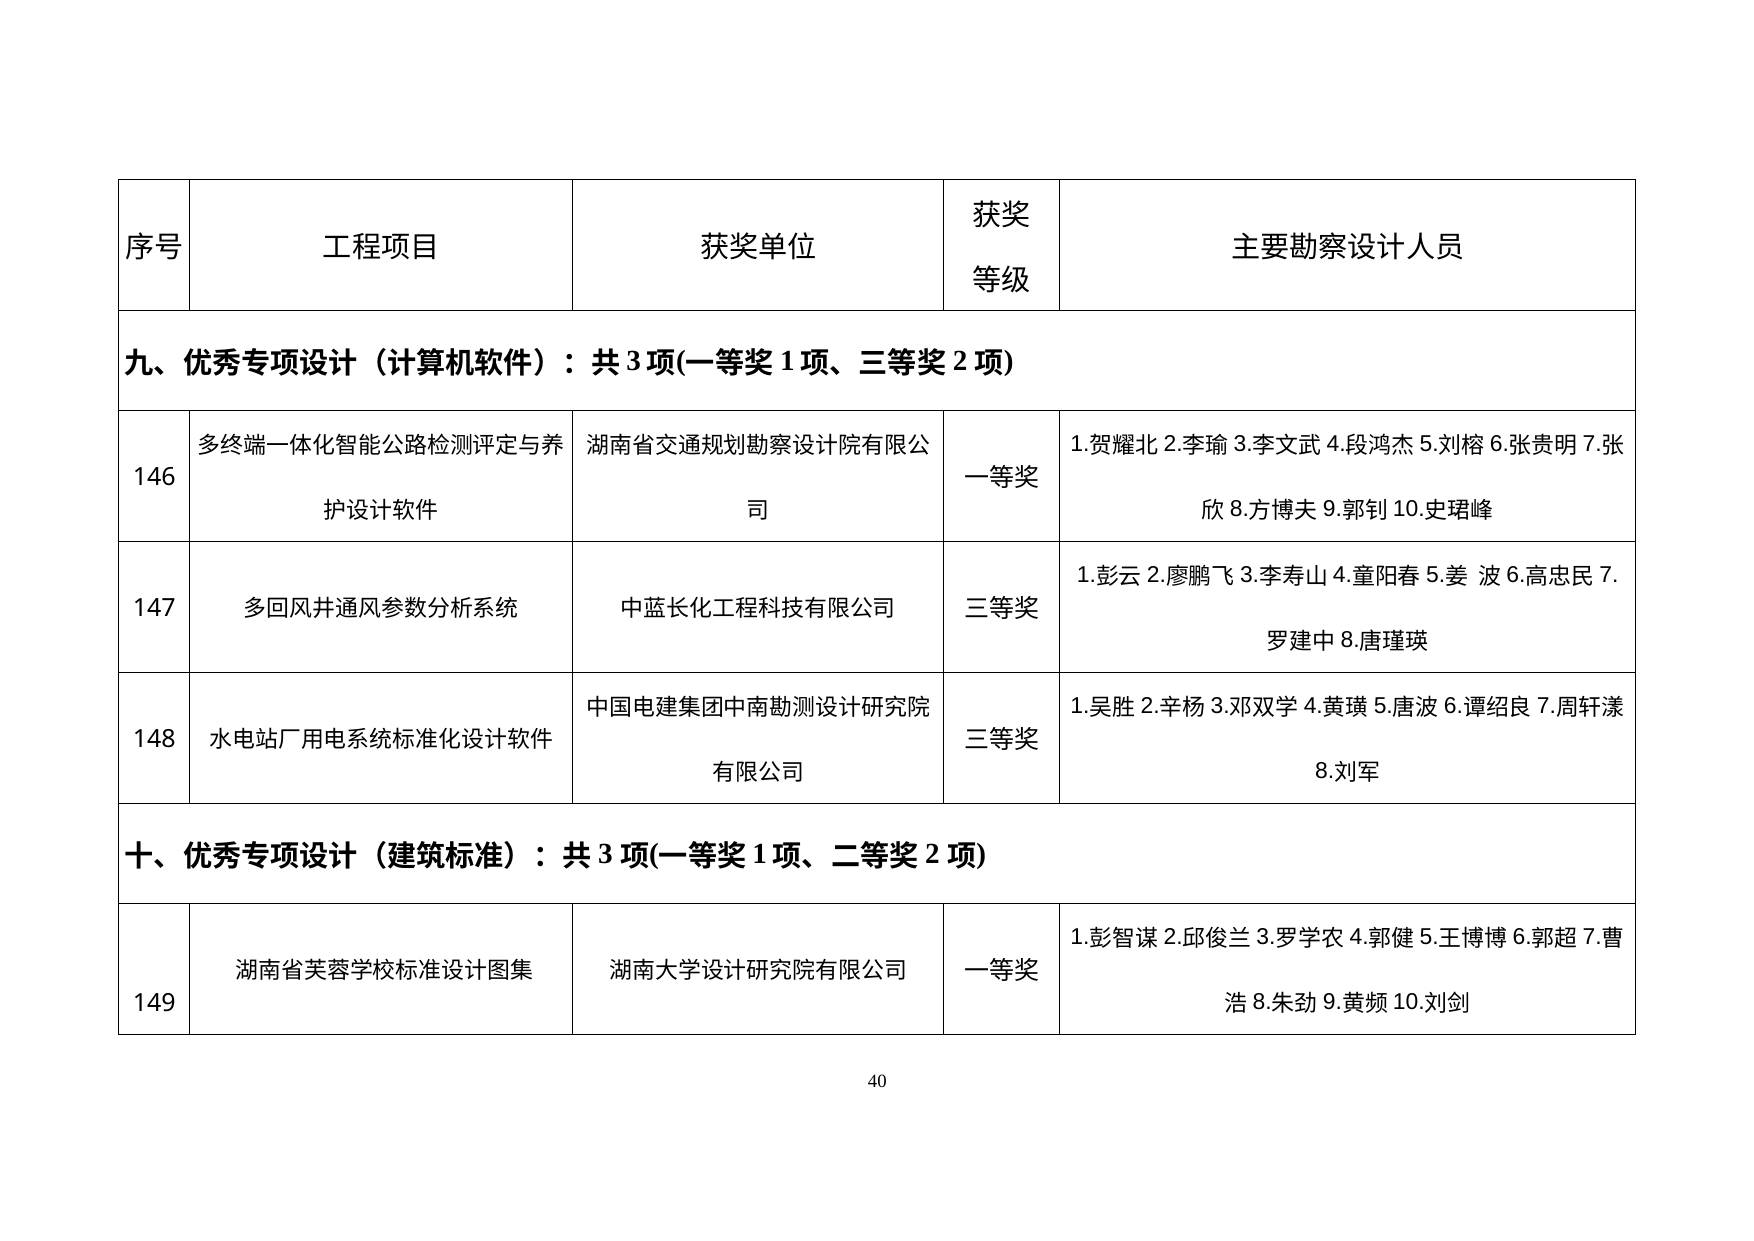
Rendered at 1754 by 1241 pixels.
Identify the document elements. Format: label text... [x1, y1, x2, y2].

table_cell 146 [119, 411, 189, 541]
table_cell 一等奖 [944, 904, 1059, 1034]
table_cell 湖南省芙蓉学校标准设计图集 [190, 904, 572, 1034]
table_cell 147 [119, 542, 189, 672]
table_cell 148 [119, 673, 189, 803]
table_cell 1.吴胜 2.辛杨 3.邓双学 4.黄璜 5.唐波 6.谭绍良 7.周轩漾 8.刘军 [1060, 673, 1635, 803]
table_header 主要勘察设计人员 [1060, 180, 1635, 310]
table_cell 中国电建集团中南勘测设计研究院有限公司 [573, 673, 943, 803]
table_cell 湖南省交通规划勘察设计院有限公司 [573, 411, 943, 541]
table_cell 九、优秀专项设计（计算机软件）：共3项(一等奖 1项、三等奖 2 项) [119, 311, 1635, 410]
table_cell 1.彭云 2.廖鹏飞 3.李寿山 4.童阳春 5.姜 波 6.高忠民 7.罗建中 8.唐瑾瑛 [1060, 542, 1635, 672]
table_header 工程项目 [190, 180, 572, 310]
table_cell 一等奖 [944, 411, 1059, 541]
table_cell 三等奖 [944, 673, 1059, 803]
table_cell 1.彭智谋 2.邱俊兰 3.罗学农 4.郭健 5.王博博 6.郭超 7.曹浩 8.朱劲 9.黄频 10.刘剑 [1060, 904, 1635, 1034]
table_cell 149 [119, 904, 189, 1034]
table_cell 三等奖 [944, 542, 1059, 672]
table_header 获奖单位 [573, 180, 943, 310]
table_cell 湖南大学设计研究院有限公司 [573, 904, 943, 1034]
table_cell 中蓝长化工程科技有限公司 [573, 542, 943, 672]
table_header 获奖 等级 [944, 180, 1059, 310]
table_cell 十、优秀专项设计（建筑标准）：共 3 项(一等奖1项、二等奖 2 项) [119, 804, 1635, 903]
table_header 序号 [119, 180, 189, 310]
table_cell 多回风井通风参数分析系统 [190, 542, 572, 672]
table_cell 多终端一体化智能公路检测评定与养护设计软件 [190, 411, 572, 541]
table_cell 1.贺耀北 2.李瑜 3.李文武 4.段鸿杰 5.刘榕 6.张贵明 7.张欣 8.方博夫 9.郭钊 10.史珺峰 [1060, 411, 1635, 541]
table_cell 水电站厂用电系统标准化设计软件 [190, 673, 572, 803]
